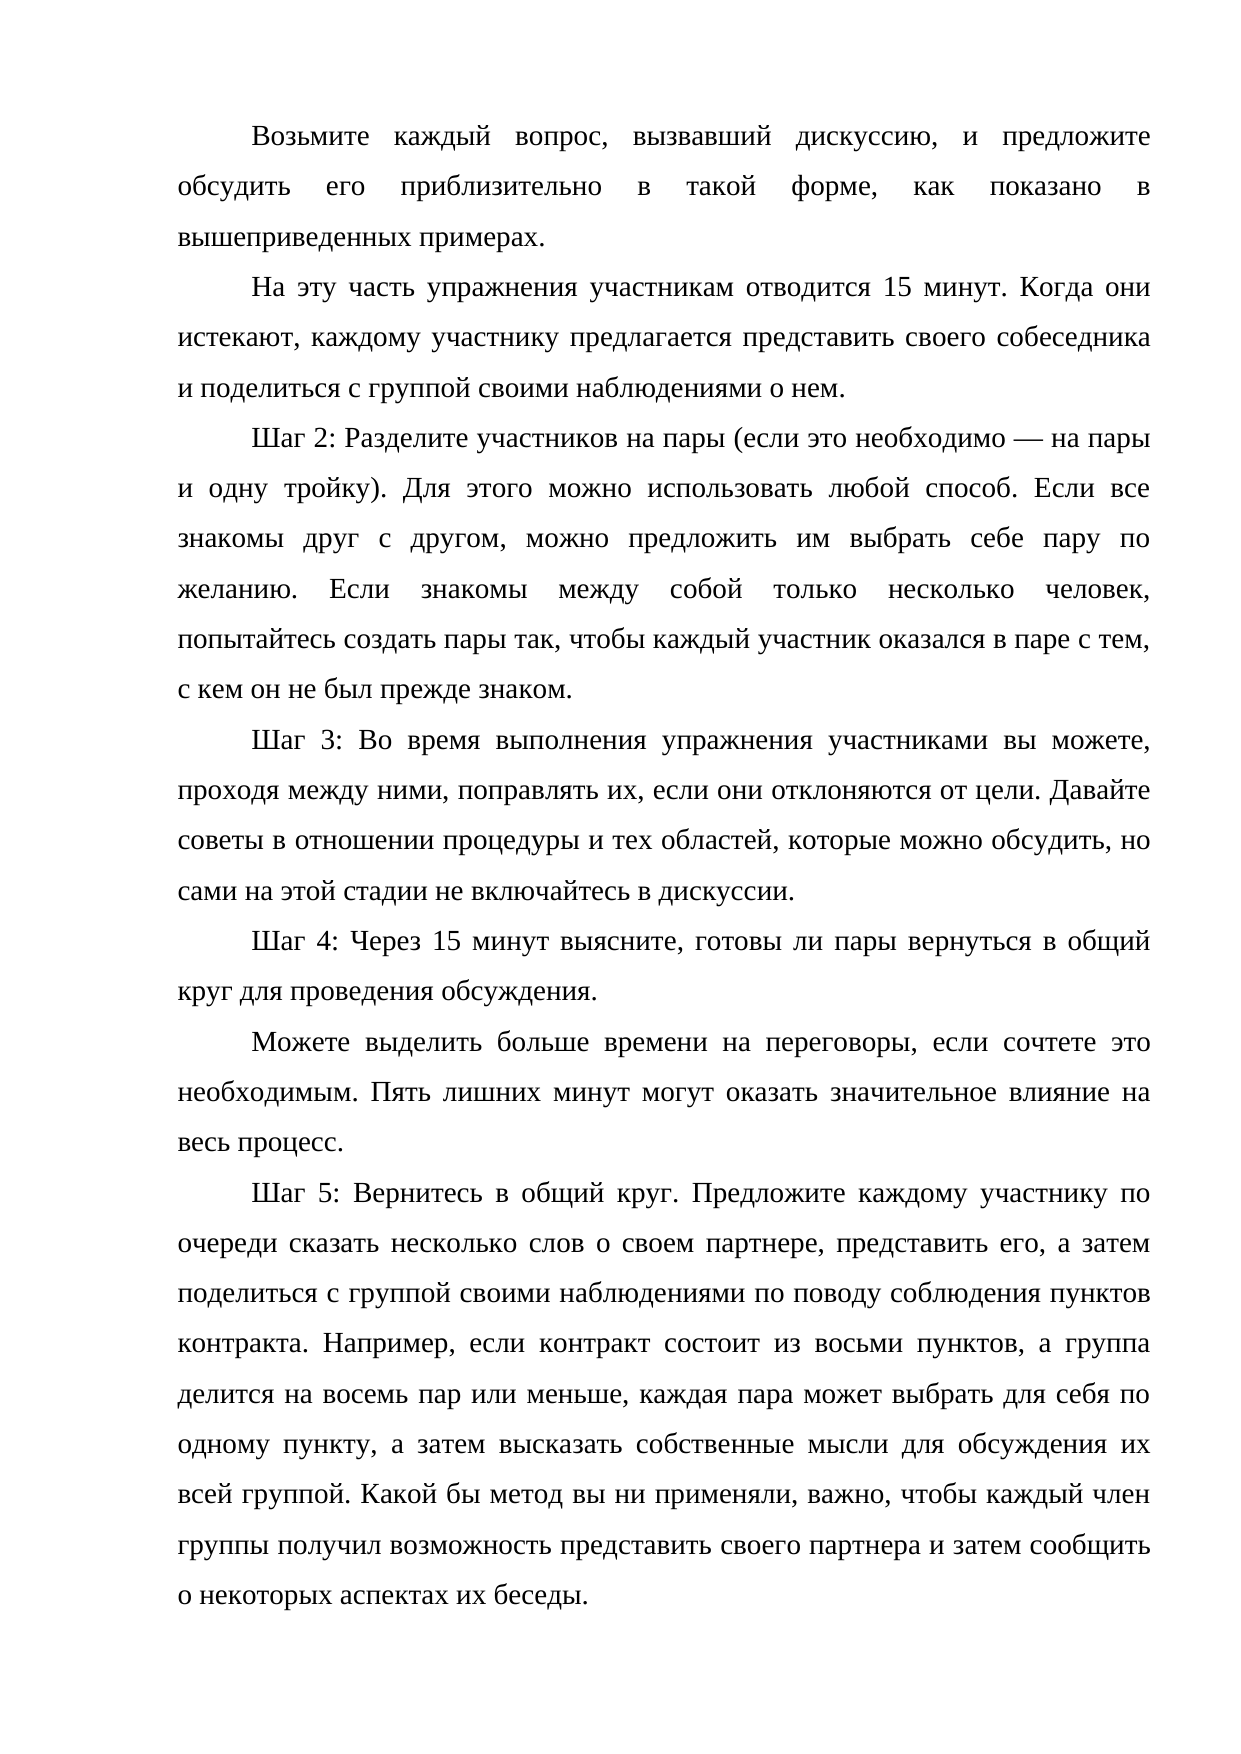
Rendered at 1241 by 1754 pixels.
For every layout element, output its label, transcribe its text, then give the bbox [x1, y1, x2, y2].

text Можете выделить больше времени на переговоры, если сочтете это необходимым. Пять лишних минут могут оказать значительное влияние на весь процесс. [177, 1024, 1152, 1158]
text Шаг 5: Вернитесь в общий круг. Предложите каждому участнику по очереди сказать несколько слов о своем партнере, представить его, а затем поделиться с группой своими наблюдениями по поводу соблюдения пунктов контракта. Например, если контракт состоит из восьми пунктов, а группа делится на восемь пар или меньше, каждая пара может выбрать для себя по одному пункту, а затем высказать собственные мысли для обсуждения их всей группой. Какой бы метод вы ни применяли, важно, чтобы каждый член группы получил возможность представить своего партнера и затем сообщить о некоторых аспектах их беседы. [177, 1175, 1152, 1611]
text Возьмите каждый вопрос, вызвавший дискуссию, и предложите обсудить его приблизительно в такой форме, как показано в вышеприведенных примерах. [177, 118, 1152, 252]
text На эту часть упражнения участникам отводится 15 минут. Когда они истекают, каждому участнику предлагается представить своего собеседника и поделиться с группой своими наблюдениями о нем. [177, 269, 1152, 403]
text Шаг 3: Во время выполнения упражнения участниками вы можете, проходя между ними, поправлять их, если они отклоняются от цели. Давайте советы в отношении процедуры и тех областей, которые можно обсудить, но сами на этой стадии не включайтесь в дискуссии. [177, 722, 1152, 906]
text Шаг 2: Разделите участников на пары (если это необходимо — на пары и одну тройку). Для этого можно использовать любой способ. Если все знакомы друг с другом, можно предложить им выбрать себе пару по желанию. Если знакомы между собой только несколько человек, попытайтесь создать пары так, чтобы каждый участник оказался в паре с тем, с кем он не был прежде знаком. [177, 420, 1152, 705]
text Шаг 4: Через 15 минут выясните, готовы ли пары вернуться в общий круг для проведения обсуждения. [177, 923, 1152, 1007]
